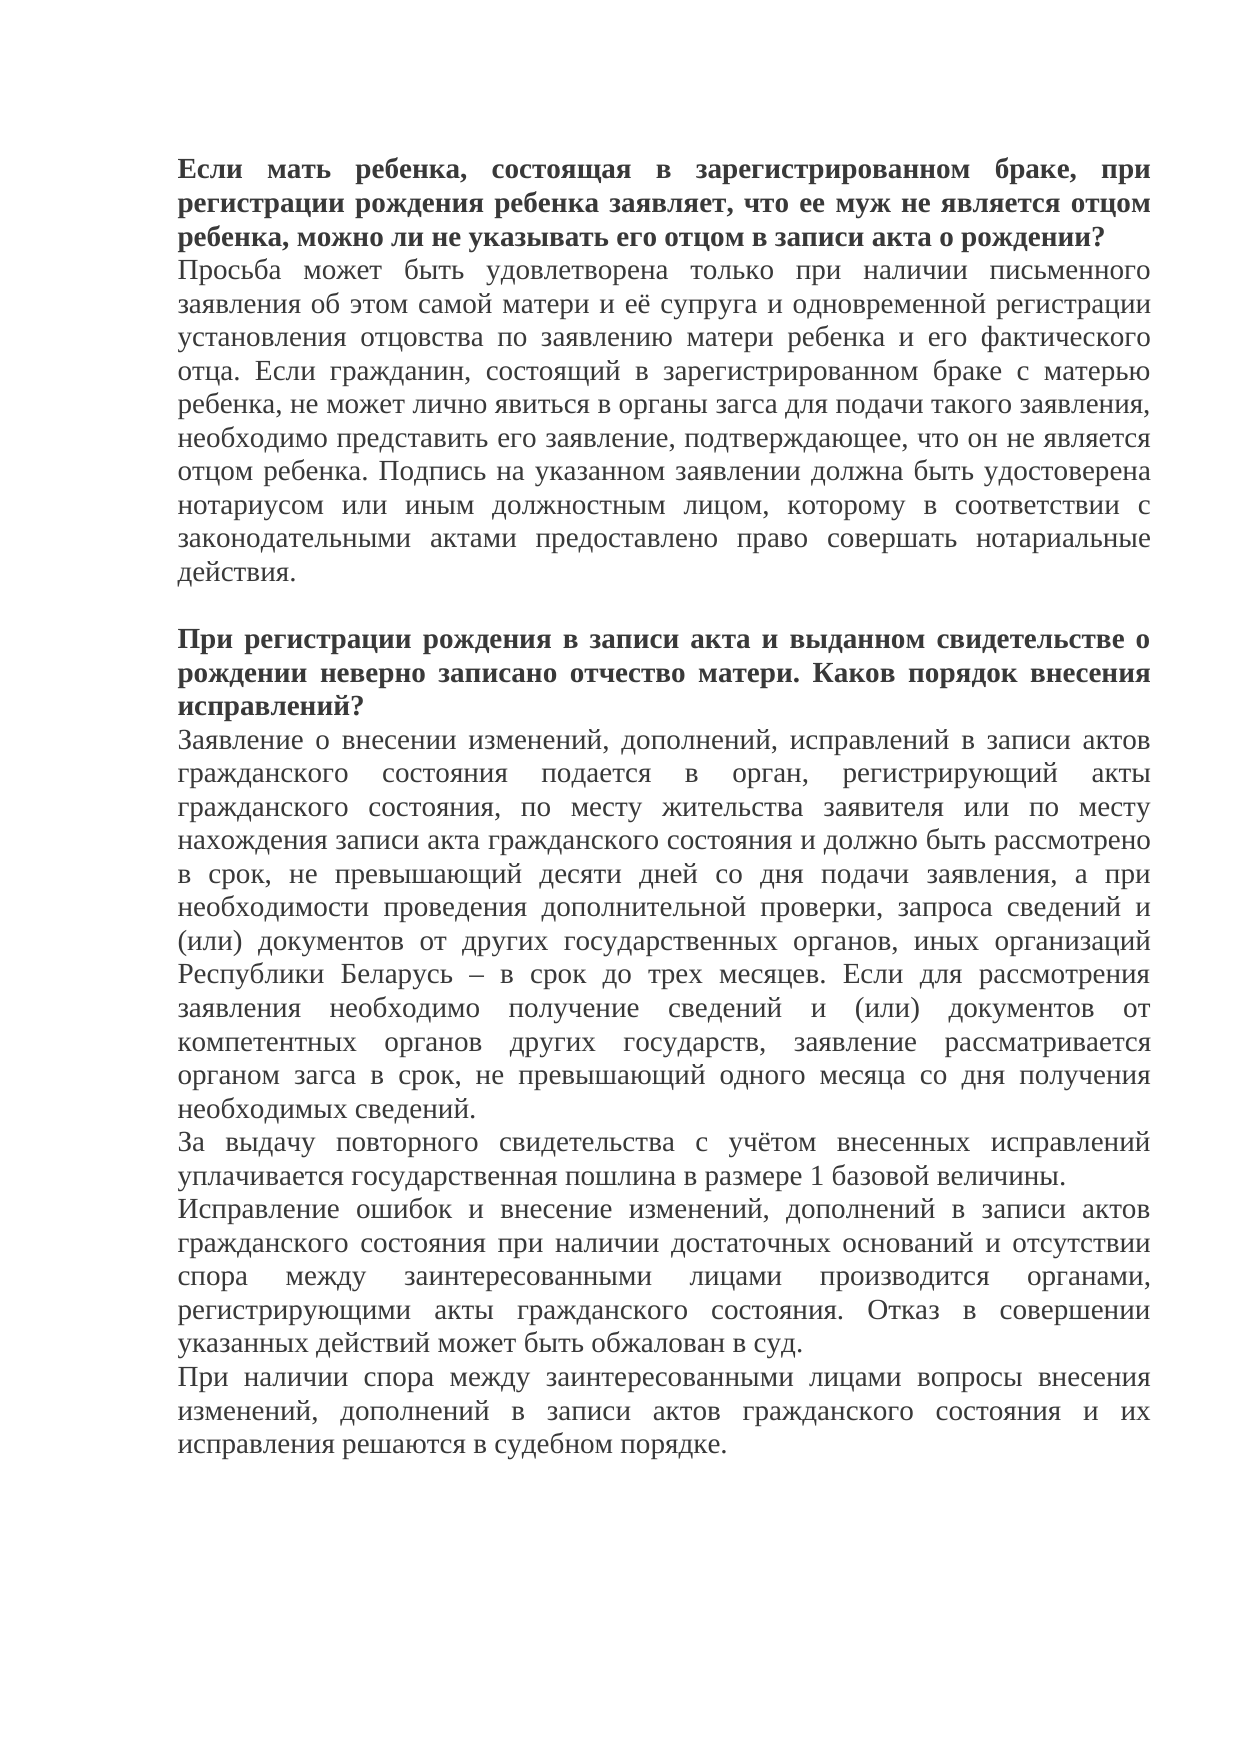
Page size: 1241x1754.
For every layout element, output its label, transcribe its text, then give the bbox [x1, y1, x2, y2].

text Исправление ошибок и внесение изменений, дополнений в записи актов гражданского состояния при наличии достаточных оснований и отсутствии спора между заинтересованными лицами производится органами, регистрирующими акты гражданского состояния. Отказ в совершении указанных действий может быть обжалован в суд. [177, 1191, 1152, 1359]
text При наличии спора между заинтересованными лицами вопросы внесения изменений, дополнений в записи актов гражданского состояния и их исправления решаются в судебном порядке. [177, 1359, 1152, 1460]
text При регистрации рождения в записи акта и выданном свидетельстве о рождении неверно записано отчество матери. Каков порядок внесения исправлений? [177, 621, 1152, 722]
text За выдачу повторного свидетельства с учётом внесенных исправлений уплачивается государственная пошлина в размере 1 базовой величины. [177, 1124, 1152, 1191]
text Если мать ребенка, состоящая в зарегистрированном браке, при регистрации рождения ребенка заявляет, что ее муж не является отцом ребенка, можно ли не указывать его отцом в записи акта о рождении? [177, 152, 1152, 252]
text Просьба может быть удовлетворена только при наличии письменного заявления об этом самой матери и её супруга и одновременной регистрации установления отцовства по заявлению матери ребенка и его фактического отца. Если гражданин, состоящий в зарегистрированном браке с матерью ребенка, не может лично явиться в органы загса для подачи такого заявления, необходимо представить его заявление, подтверждающее, что он не является отцом ребенка. Подпись на указанном заявлении должна быть удостоверена нотариусом или иным должностным лицом, которому в соответствии с законодательными актами предоставлено право совершать нотариальные действия. [177, 252, 1152, 588]
text Заявление о внесении изменений, дополнений, исправлений в записи актов гражданского состояния подается в орган, регистрирующий акты гражданского состояния, по месту жительства заявителя или по месту нахождения записи акта гражданского состояния и должно быть рассмотрено в срок, не превышающий десяти дней со дня подачи заявления, а при необходимости проведения дополнительной проверки, запроса сведений и (или) документов от других государственных органов, иных организаций Республики Беларусь – в срок до трех месяцев. Если для рассмотрения заявления необходимо получение сведений и (или) документов от компетентных органов других государств, заявление рассматривается органом загса в срок, не превышающий одного месяца со дня получения необходимых сведений. [177, 722, 1152, 1124]
